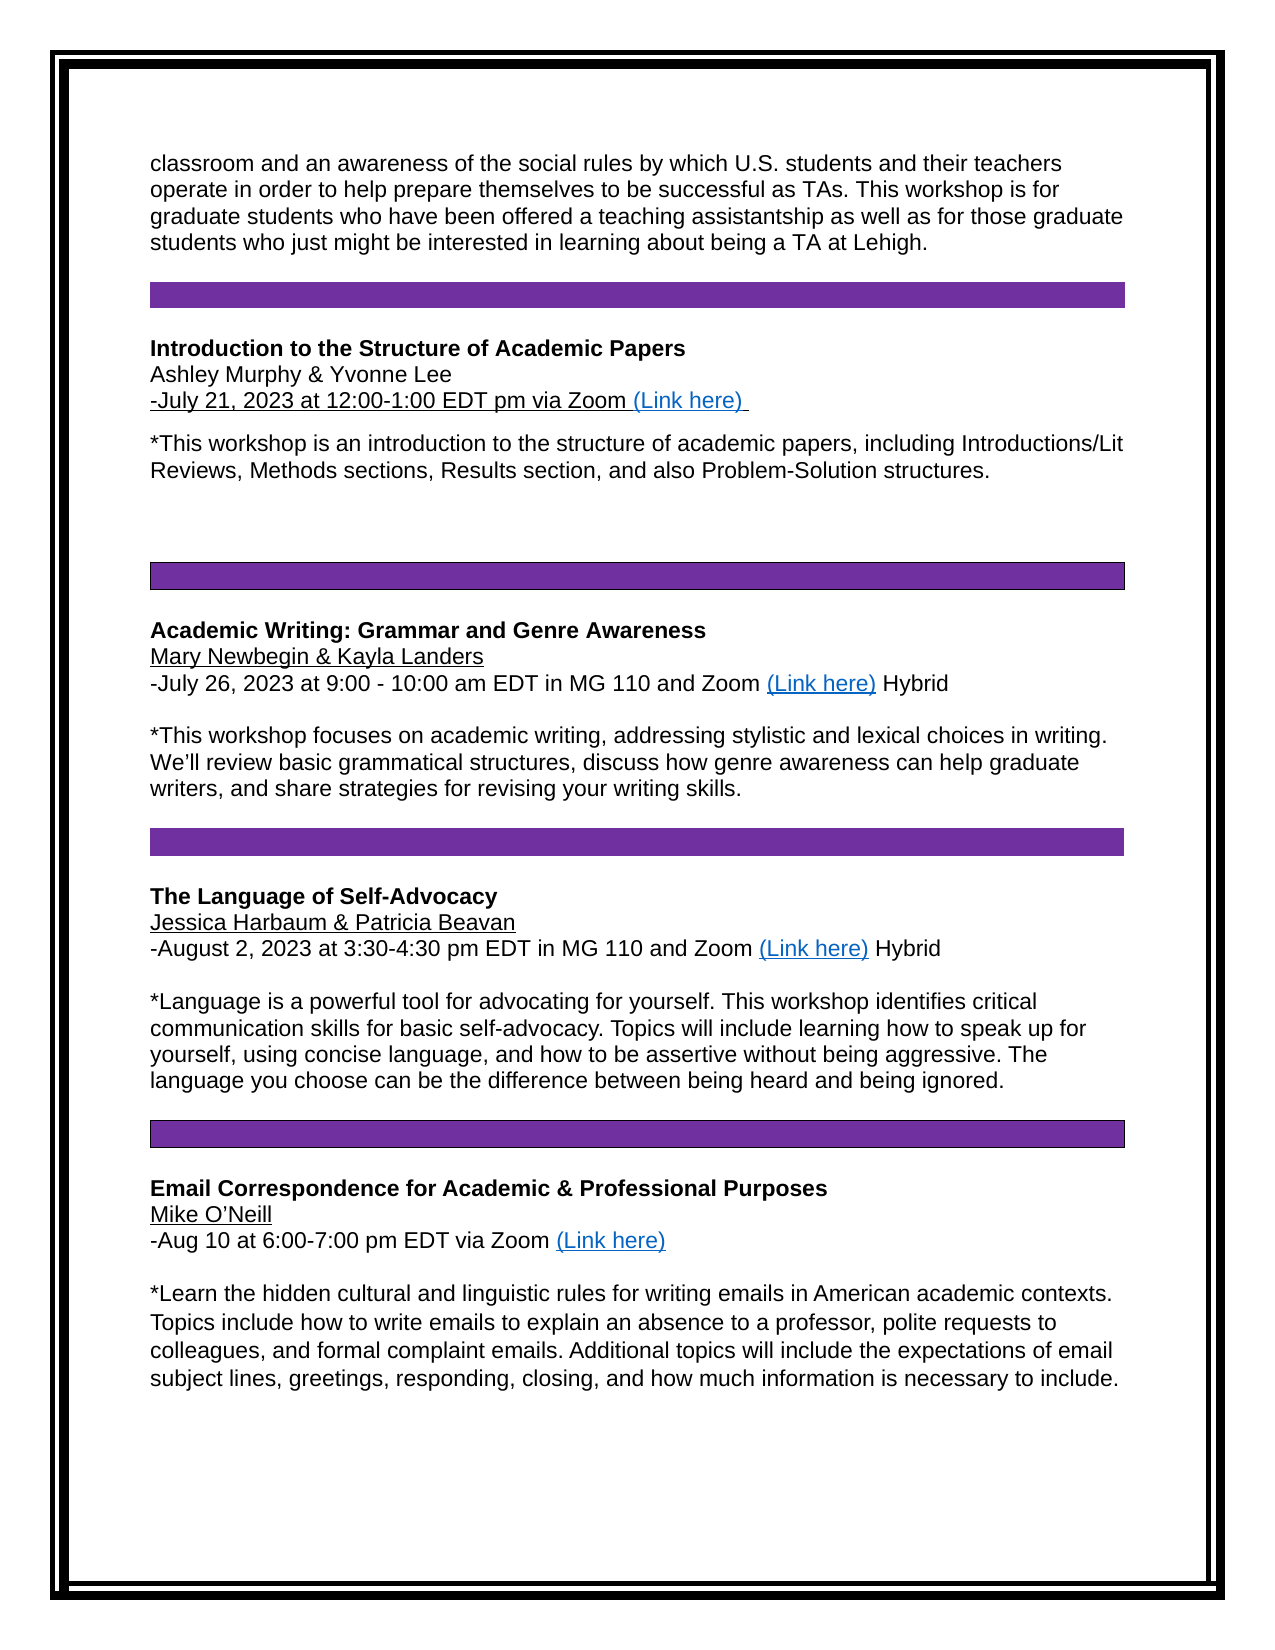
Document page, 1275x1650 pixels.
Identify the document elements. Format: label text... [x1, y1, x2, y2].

text Email Correspondence for Academic & Professional Purposes [150, 1175, 1125, 1201]
text Mike O’Neill [150, 1201, 1125, 1227]
table_header [151, 563, 1124, 589]
text *Learn the hidden cultural and linguistic rules for writing emails in American academic contexts. Topics include how to write emails to explain an absence to a professor, polite requests to colleagues, and formal complaint emails. Additional topics will include the expectations of email subject lines, greetings, responding, closing, and how much information is necessary to include. [150, 1280, 1125, 1392]
text Introduction to the Structure of Academic Papers [150, 334, 1125, 361]
text -August 2, 2023 at 3:30-4:30 pm EDT in MG 110 and Zoom (Link here) Hybrid [150, 935, 1125, 962]
text The Language of Self-Advocacy [150, 883, 1125, 909]
text -July 21, 2023 at 12:00-1:00 EDT pm via Zoom (Link here) [150, 387, 1125, 413]
text *Language is a powerful tool for advocating for yourself. This workshop identifies critical communication skills for basic self-advocacy. Topics will include learning how to speak up for yourself, using concise language, and how to be assertive without being aggressive. The language you choose can be the difference between being heard and being ignored. [150, 988, 1125, 1093]
table_header [150, 828, 1124, 856]
text Ashley Murphy & Yvonne Lee [150, 361, 1125, 387]
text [150, 150, 1125, 255]
text -Aug 10 at 6:00-7:00 pm EDT via Zoom (Link here) [150, 1227, 1125, 1254]
text -July 26, 2023 at 9:00 - 10:00 am EDT in MG 110 and Zoom (Link here) Hybrid [150, 669, 1125, 696]
table_header [151, 1121, 1124, 1147]
text Academic Writing: Grammar and Genre Awareness [150, 617, 1125, 643]
text Mary Newbegin & Kayla Landers [150, 643, 1125, 669]
text *This workshop focuses on academic writing, addressing stylistic and lexical choices in writing. We’ll review basic grammatical structures, discuss how genre awareness can help graduate writers, and share strategies for revising your writing skills. [150, 722, 1125, 801]
text *This workshop is an introduction to the structure of academic papers, including Introductions/Lit Reviews, Methods sections, Results section, and also Problem-Solution structures. [150, 430, 1125, 483]
text Jessica Harbaum & Patricia Beavan [150, 909, 1125, 935]
